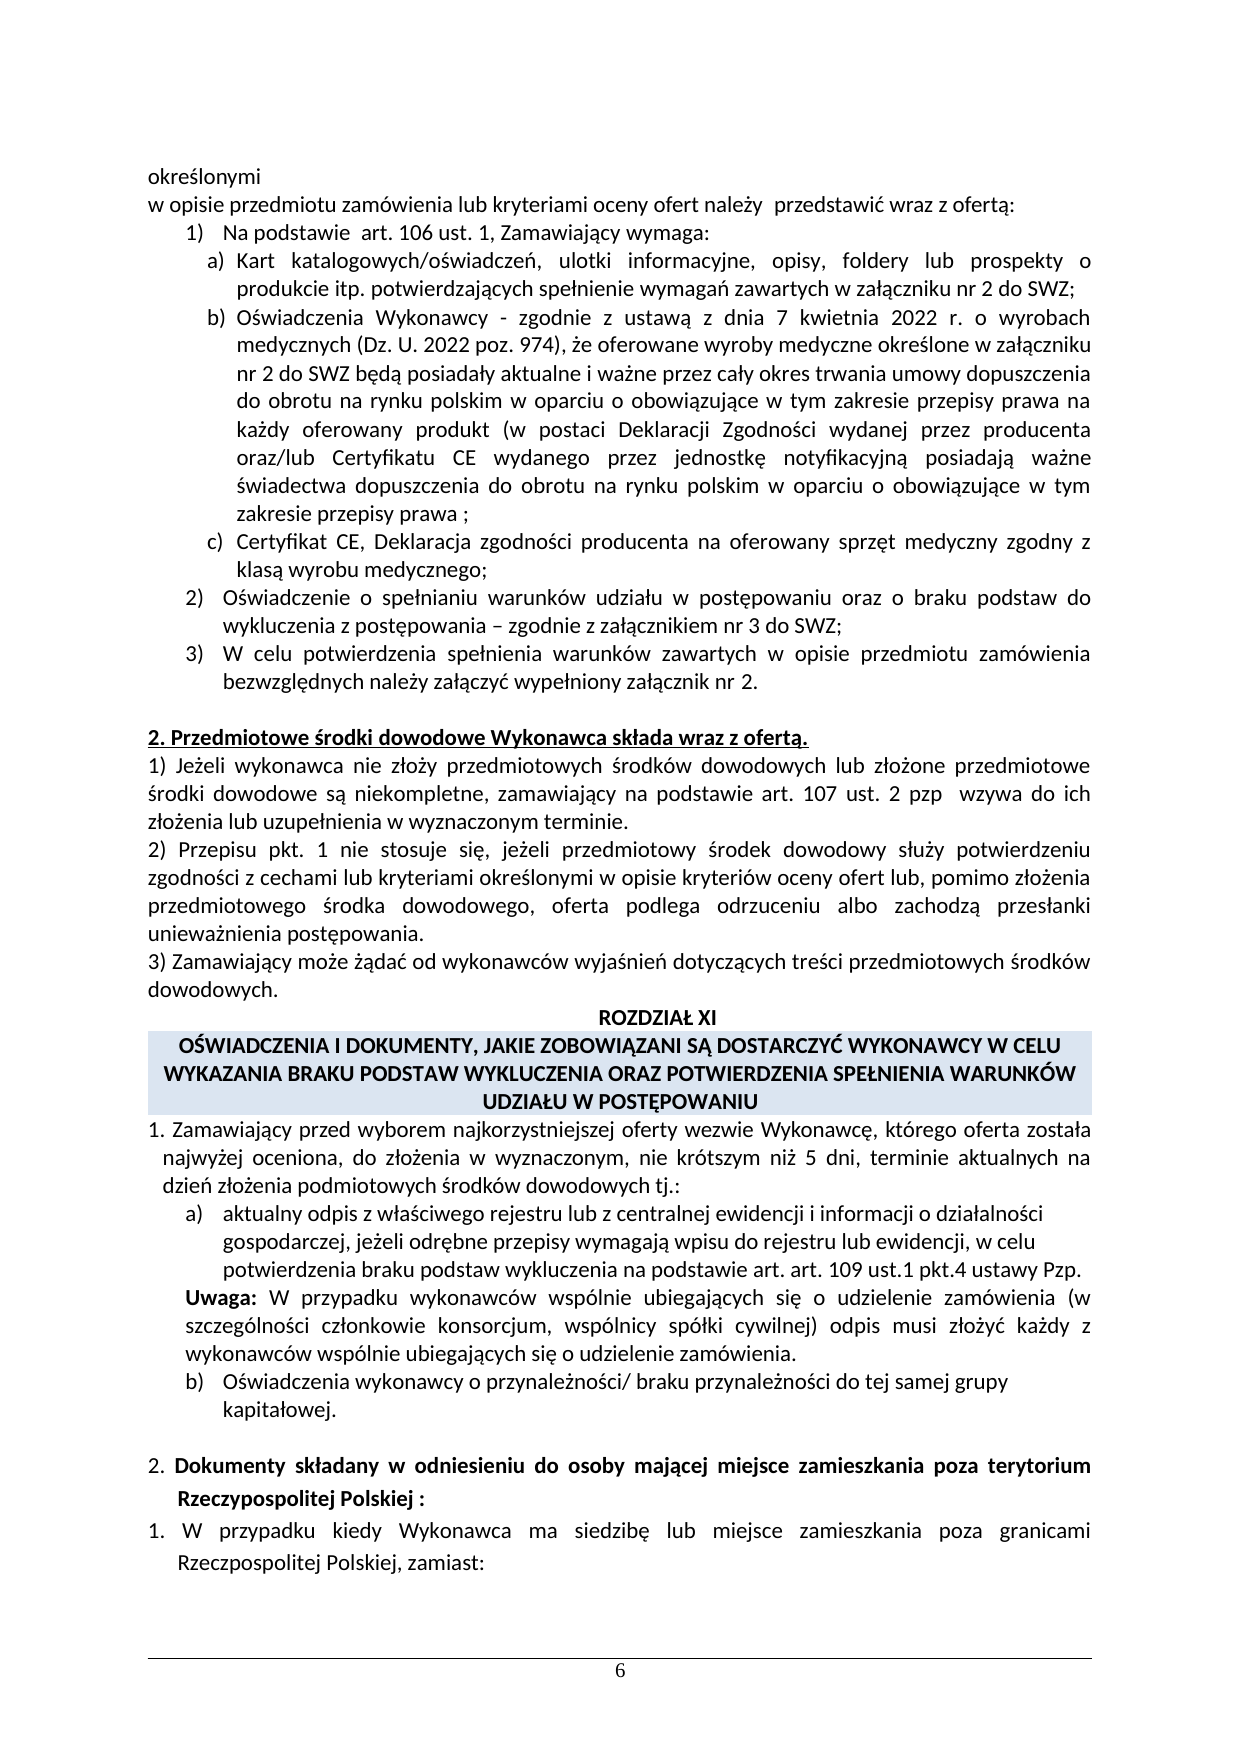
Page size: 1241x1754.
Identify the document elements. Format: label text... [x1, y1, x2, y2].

text Uwaga: W przypadku wykonawców wspólnie ubiegających się o udzielenie zamówienia (w szczególności członkowie konsorcjum, wspólnicy spółki cywilnej) odpis musi złożyć każdy z wykonawców wspólnie ubiegających się o udzielenie zamówienia. [185, 1283, 1092, 1367]
list W celu potwierdzenia spełnienia warunków zawartych w opisie przedmiotu zamówienia bezwzględnych należy załączyć wypełniony załącznik nr 2. [185, 639, 1092, 695]
text OŚWIADCZENIA I DOKUMENTY, JAKIE ZOBOWIĄZANI SĄ DOSTARCZYĆ WYKONAWCY W CELU WYKAZANIA BRAKU PODSTAW WYKLUCZENIA ORAZ POTWIERDZENIA SPEŁNIENIA WARUNKÓW UDZIAŁU W POSTĘPOWANIU [148, 1031, 1092, 1115]
text 2. Przedmiotowe środki dowodowe Wykonawca składa wraz z ofertą. [373, 723, 1092, 751]
text 1. W przypadku kiedy Wykonawca ma siedzibę lub miejsce zamieszkania poza granicami Rzeczpospolitej Polskiej, zamiast: [148, 1516, 1092, 1576]
list Oświadczenia wykonawcy o przynależności/ braku przynależności do tej samej grupy kapitałowej. [185, 1367, 1092, 1423]
text 2) Przepisu pkt. 1 nie stosuje się, jeżeli przedmiotowy środek dowodowy służy potwierdzeniu zgodności z cechami lub kryteriami określonymi w opisie kryteriów oceny ofert lub, pomimo złożenia przedmiotowego środka dowodowego, oferta podlega odrzuceniu albo zachodzą przesłanki unieważnienia postępowania. [148, 835, 1092, 947]
text 1) Jeżeli wykonawca nie złoży przedmiotowych środków dowodowych lub złożone przedmiotowe środki dowodowe są niekompletne, zamawiający na podstawie art. 107 ust. 2 pzp wzywa do ich złożenia lub uzupełnienia w wyznaczonym terminie. [148, 751, 1092, 835]
text 3) Zamawiający może żądać od wykonawców wyjaśnień dotyczących treści przedmiotowych środków dowodowych. [148, 947, 1092, 1003]
text 2. Dokumenty składany w odniesieniu do osoby mającej miejsce zamieszkania poza terytorium Rzeczypospolitej Polskiej : [148, 1451, 1092, 1512]
list Certyfikat CE, Deklaracja zgodności producenta na oferowany sprzęt medyczny zgodny z klasą wyrobu medycznego; [207, 527, 1092, 583]
list ROZDZIAŁ XI [223, 1003, 1092, 1031]
list aktualny odpis z właściwego rejestru lub z centralnej ewidencji i informacji o działalności gospodarczej, jeżeli odrębne przepisy wymagają wpisu do rejestru lub ewidencji, w celu potwierdzenia braku podstaw wykluczenia na podstawie art. art. 109 ust.1 pkt.4 ustawy Pzp. [185, 1199, 1092, 1283]
list Na podstawie art. 106 ust. 1, Zamawiający wymaga: [185, 218, 1092, 247]
list Oświadczenia Wykonawcy - zgodnie z ustawą z dnia 7 kwietnia 2022 r. o wyrobach medycznych (Dz. U. 2022 poz. 974), że oferowane wyroby medyczne określone w załączniku nr 2 do SWZ będą posiadały aktualne i ważne przez cały okres trwania umowy dopuszczenia do obrotu na rynku polskim w oparciu o obowiązujące w tym zakresie przepisy prawa na każdy oferowany produkt (w postaci Deklaracji Zgodności wydanej przez producenta oraz/lub Certyfikatu CE wydanego przez jednostkę notyfikacyjną posiadają ważne świadectwa dopuszczenia do obrotu na rynku polskim w oparciu o obowiązujące w tym zakresie przepisy prawa ; [207, 303, 1092, 527]
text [148, 162, 1092, 218]
list Oświadczenie o spełnianiu warunków udziału w postępowaniu oraz o braku podstaw do wykluczenia z postępowania – zgodnie z załącznikiem nr 3 do SWZ; [185, 583, 1092, 639]
text 1. Zamawiający przed wyborem najkorzystniejszej oferty wezwie Wykonawcę, którego oferta została najwyżej oceniona, do złożenia w wyznaczonym, nie krótszym niż 5 dni, terminie aktualnych na dzień złożenia podmiotowych środków dowodowych tj.: [148, 1115, 1092, 1199]
list Kart katalogowych/oświadczeń, ulotki informacyjne, opisy, foldery lub prospekty o produkcie itp. potwierdzających spełnienie wymagań zawartych w załączniku nr 2 do SWZ; [207, 247, 1092, 303]
